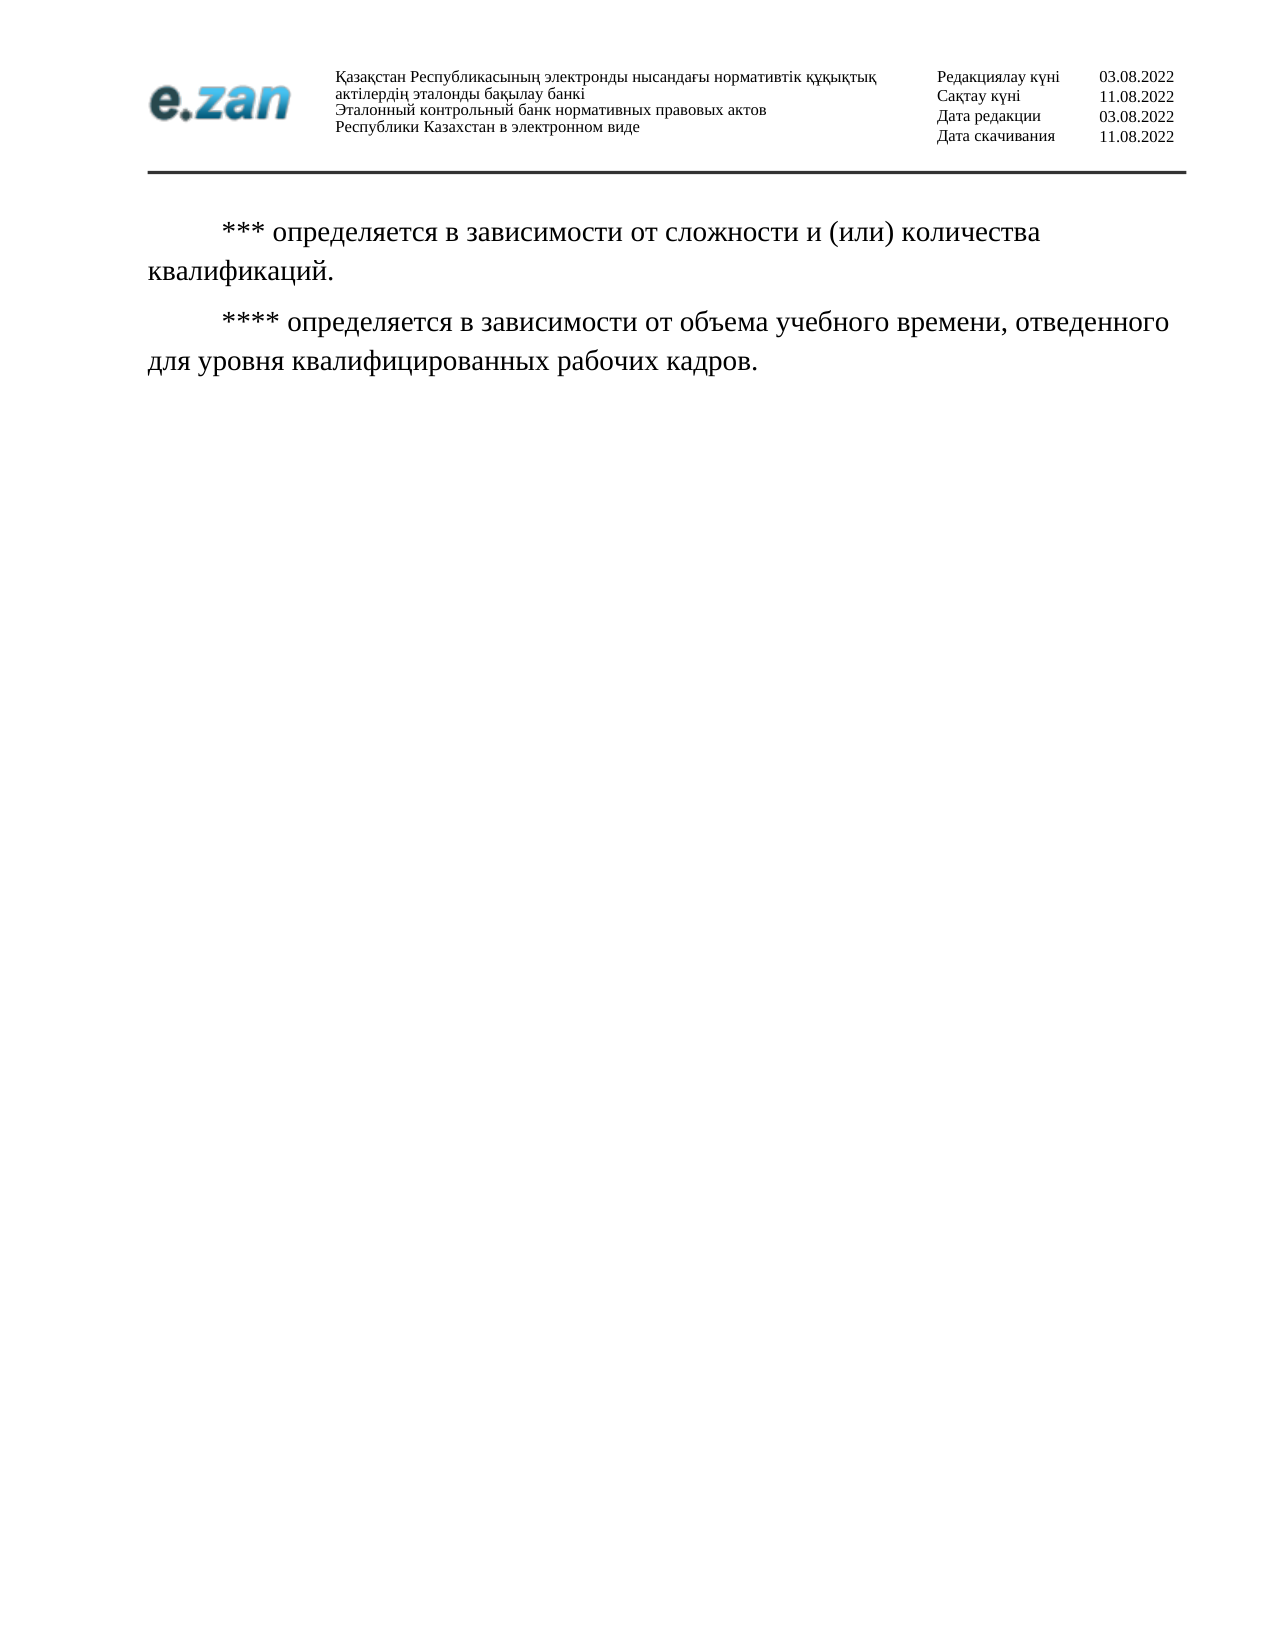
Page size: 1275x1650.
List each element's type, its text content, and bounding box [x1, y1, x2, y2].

text **** определяется в зависимости от объема учебного времени, отведенного для уровня квалифицированных рабочих кадров. [148, 304, 1198, 376]
picture [147, 82, 292, 125]
text *** определяется в зависимости от сложности и (или) количества квалификаций. [148, 214, 1198, 287]
